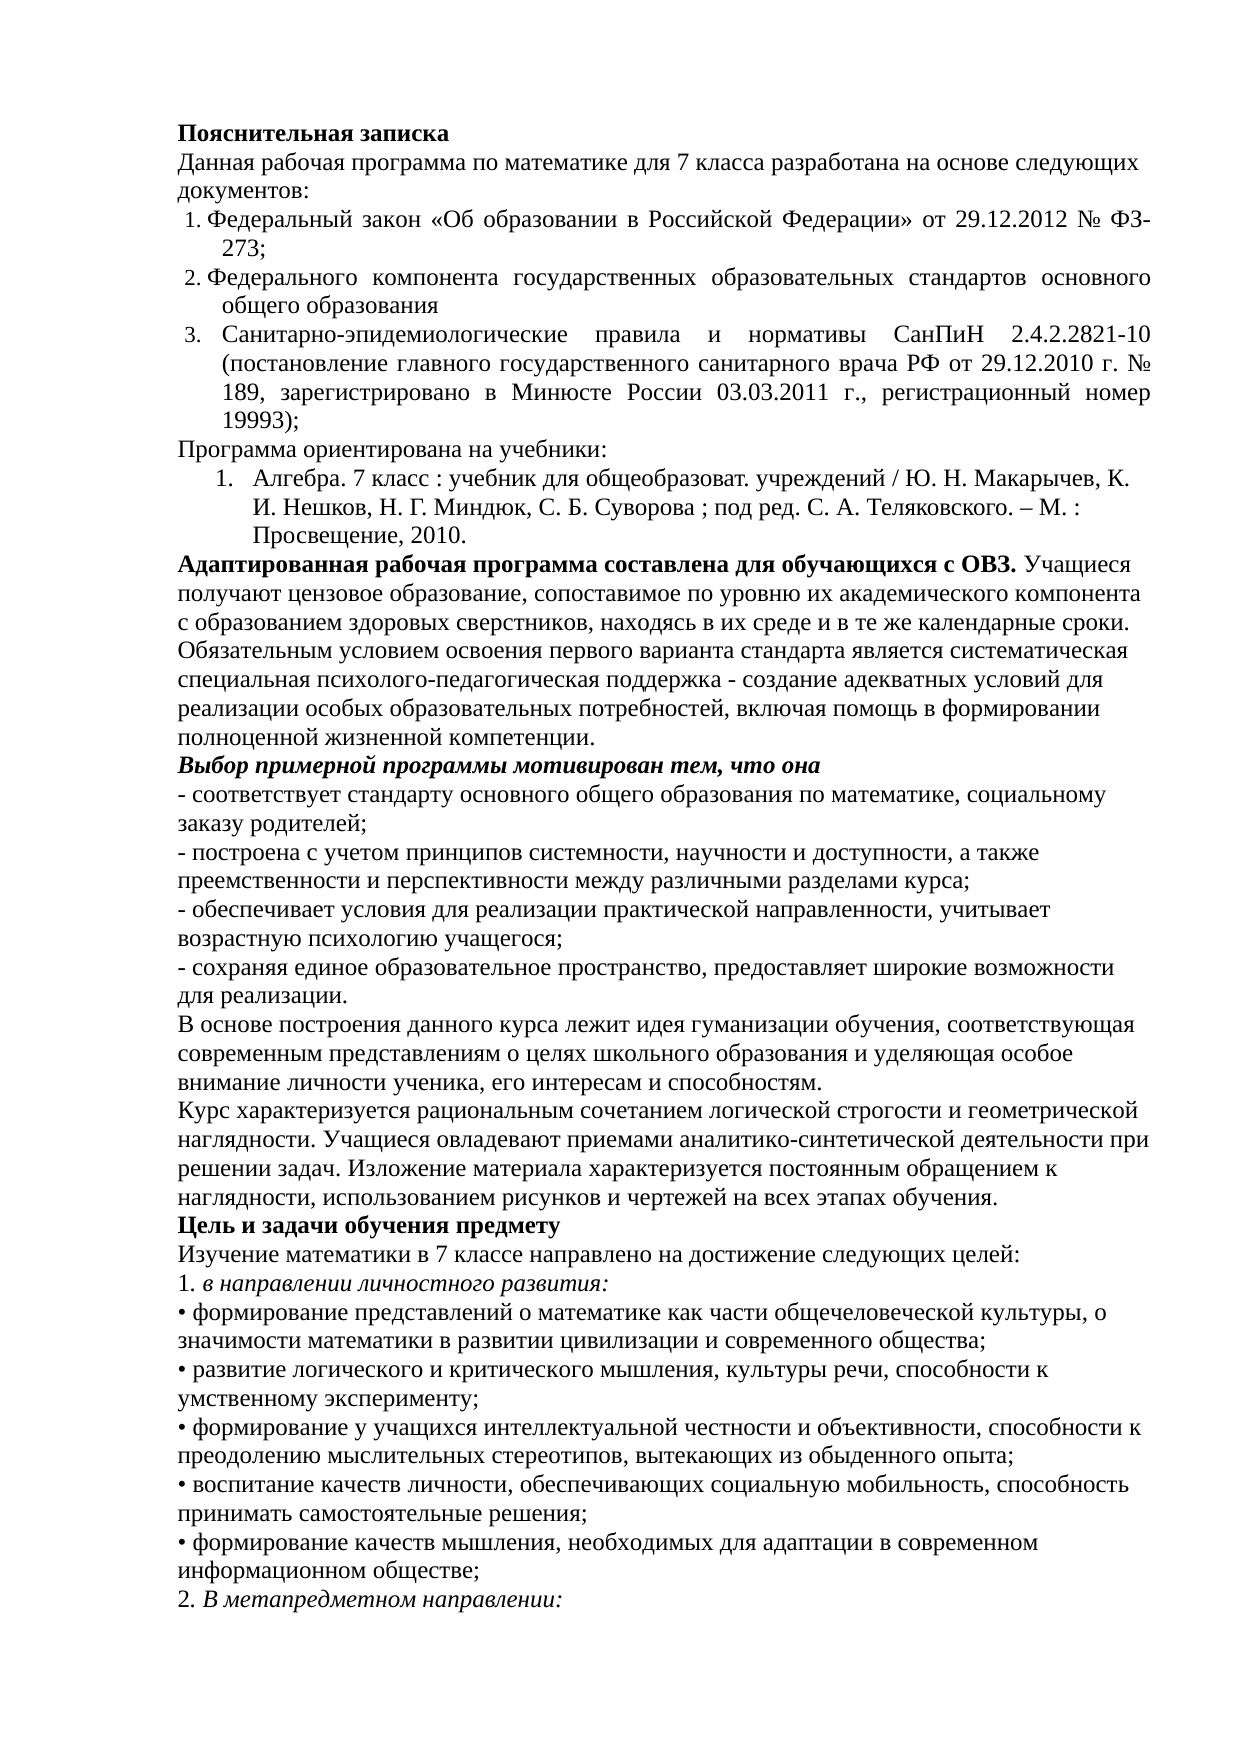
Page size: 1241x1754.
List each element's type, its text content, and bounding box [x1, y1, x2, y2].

text 2. В метапредметном направлении: [177, 1584, 1152, 1613]
text В основе построения данного курса лежит идея гуманизации обучения, соответствующая современным представлениям о целях школьного образования и уделяющая особое внимание личности ученика, его интересам и способностям. [177, 1009, 1152, 1096]
list Алгебра. 7 класс : учебник для общеобразоват. учреждений / Ю. Н. Макарычев, К. И. Нешков, Н. Г. Миндюк, С. Б. Суворова ; под ред. С. А. Теляковского. – М. : Просвещение, 2010. [215, 463, 1152, 549]
list Федерального компонента государственных образовательных стандартов основного общего образования [184, 262, 1152, 319]
text 1. в направлении личностного развития: [177, 1268, 1152, 1297]
text - обеспечивает условия для реализации практической направленности, учитывает возрастную психологию учащегося; [177, 894, 1152, 952]
text • формирование качеств мышления, необходимых для адаптации в современном информационном обществе; [177, 1527, 1152, 1584]
text - сохраняя единое образовательное пространство, предоставляет широкие возможности для реализации. [177, 952, 1152, 1009]
text Адаптированная рабочая программа составлена для обучающихся с ОВЗ. Учащиеся получают цензовое образование, сопоставимое по уровню их академического компонента с образованием здоровых сверстников, находясь в их среде и в те же календарные сроки. Обязательным условием освоения первого варианта стандарта является систематическая специальная психолого-педагогическая поддержка - создание адекватных условий для реализации особых образовательных потребностей, включая помощь в формировании полноценной жизненной компетенции. [177, 549, 1152, 751]
text Пояснительная записка [177, 118, 1152, 147]
text • формирование у учащихся интеллектуальной честности и объективности, способности к преодолению мыслительных стереотипов, вытекающих из обыденного опыта; [177, 1412, 1152, 1469]
text Данная рабочая программа по математике для 7 класса разработана на основе следующих документов: [177, 147, 1152, 204]
text Программа ориентирована на учебники: [177, 434, 1152, 463]
text Изучение математики в 7 классе направлено на достижение следующих целей: [177, 1239, 1152, 1268]
text Курс характеризуется рациональным сочетанием логической строгости и геометрической наглядности. Учащиеся овладевают приемами аналитико-синтетической деятельности при решении задач. Изложение материала характеризуется постоянным обращением к наглядности, использованием рисунков и чертежей на всех этапах обучения. [177, 1096, 1152, 1211]
text • формирование представлений о математике как части общечеловеческой культуры, о значимости математики в развитии цивилизации и современного общества; [177, 1297, 1152, 1354]
text - построена с учетом принципов системности, научности и доступности, а также преемственности и перспективности между различными разделами курса; [177, 837, 1152, 894]
text • воспитание качеств личности, обеспечивающих социальную мобильность, способность принимать самостоятельные решения; [177, 1469, 1152, 1527]
text Цель и задачи обучения предмету [177, 1211, 1152, 1239]
text • развитие логического и критического мышления, культуры речи, способности к умственному эксперименту; [177, 1354, 1152, 1412]
list Санитарно-эпидемиологические правила и нормативы СанПиН 2.4.2.2821-10 (постановление главного государственного санитарного врача РФ от 29.12.2010 г. № 189, зарегистрировано в Минюсте России 03.03.2011 г., регистрационный номер 19993); [184, 319, 1152, 434]
text - соответствует стандарту основного общего образования по математике, социальному заказу родителей; [177, 779, 1152, 837]
text Выбор примерной программы мотивирован тем, что она [177, 751, 1152, 779]
list Федеральный закон «Об образовании в Российской Федерации» от 29.12.2012 № ФЗ-273; [184, 204, 1152, 262]
